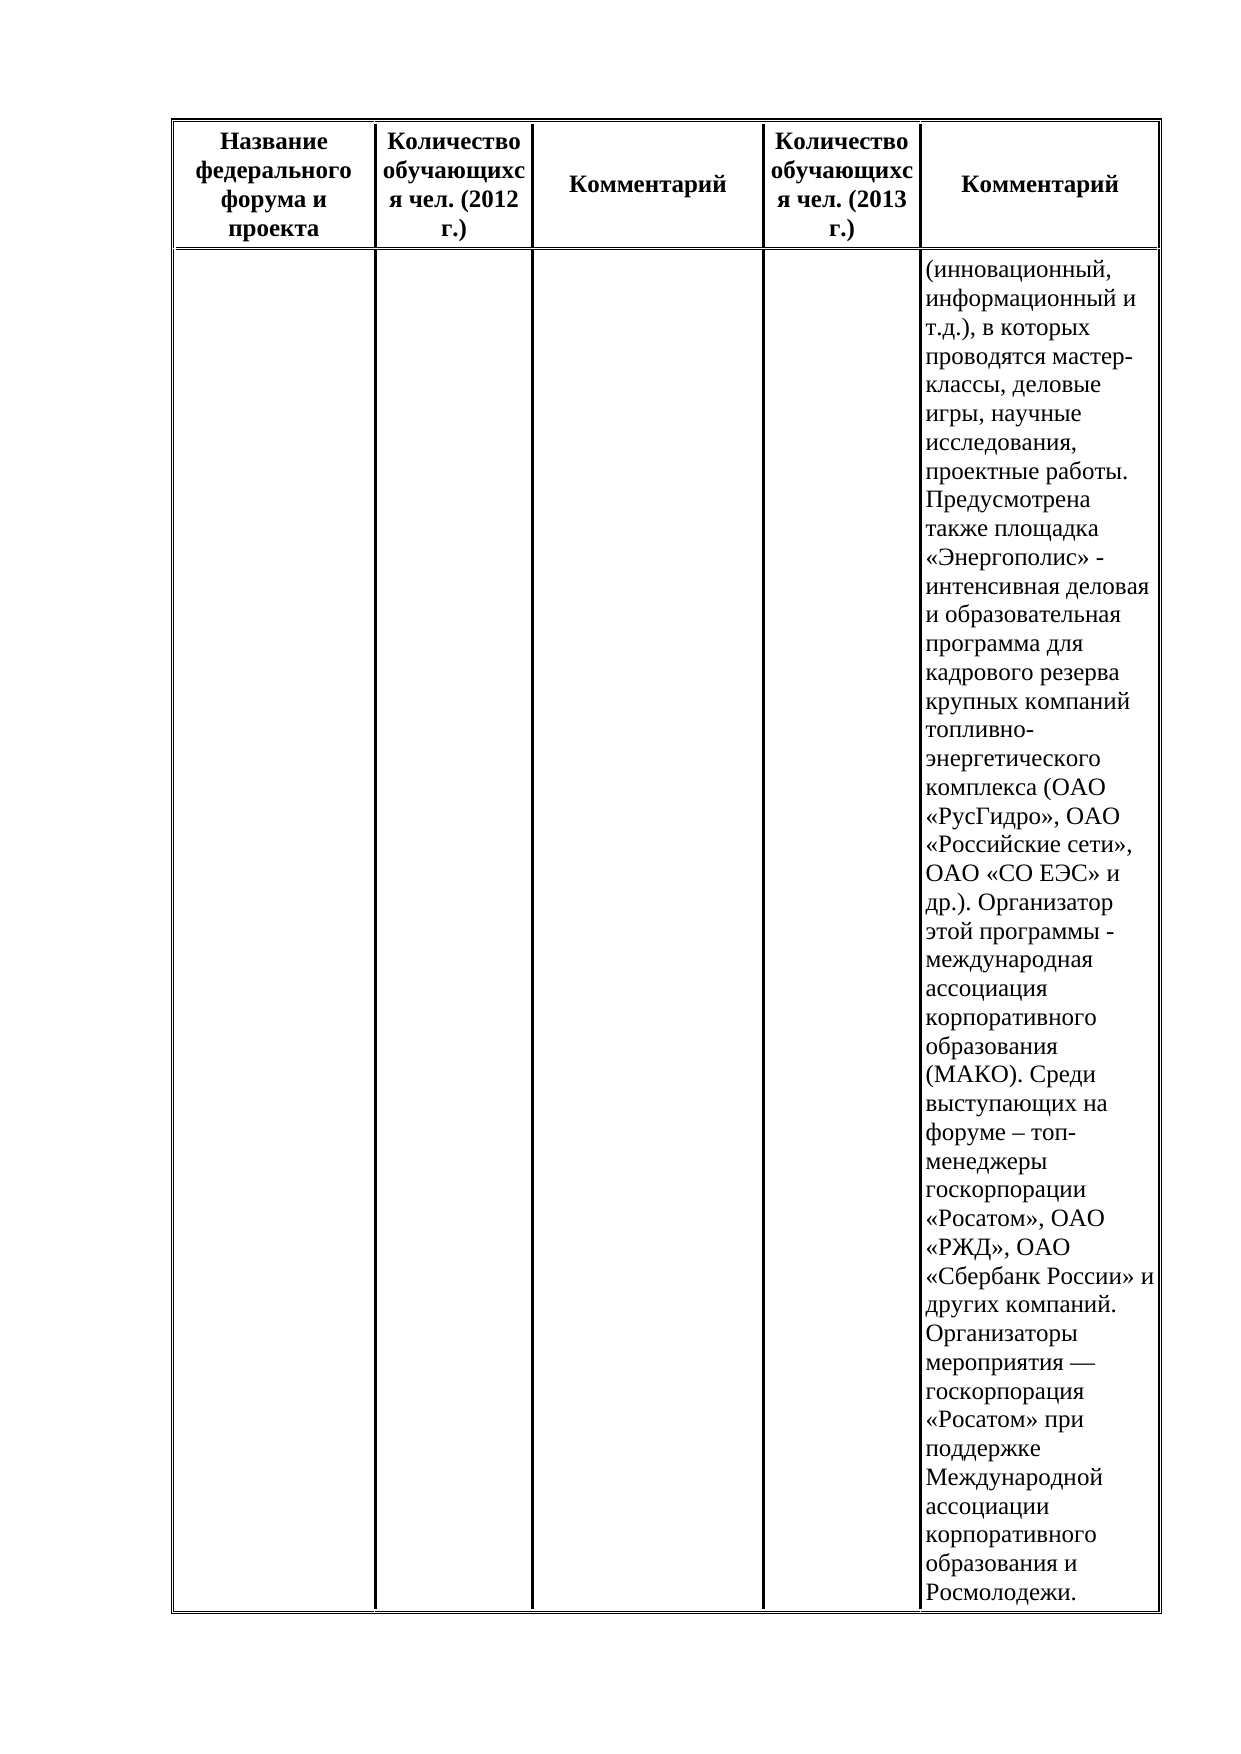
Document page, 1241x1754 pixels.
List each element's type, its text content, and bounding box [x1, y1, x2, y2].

table_header Комментарий [920, 122, 1158, 246]
table_header Количество обучающихся чел. (2012 г.) [375, 122, 532, 246]
table_header Количество обучающихся чел. (2013 г.) [763, 122, 920, 246]
table_header Комментарий [532, 122, 763, 246]
table_cell 4 [763, 250, 920, 1611]
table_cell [174, 246, 375, 1611]
table_cell - - [532, 250, 763, 1611]
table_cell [920, 246, 1159, 1611]
table_header Название федерального форума и проекта [174, 120, 375, 246]
table_cell - - [375, 250, 532, 1611]
